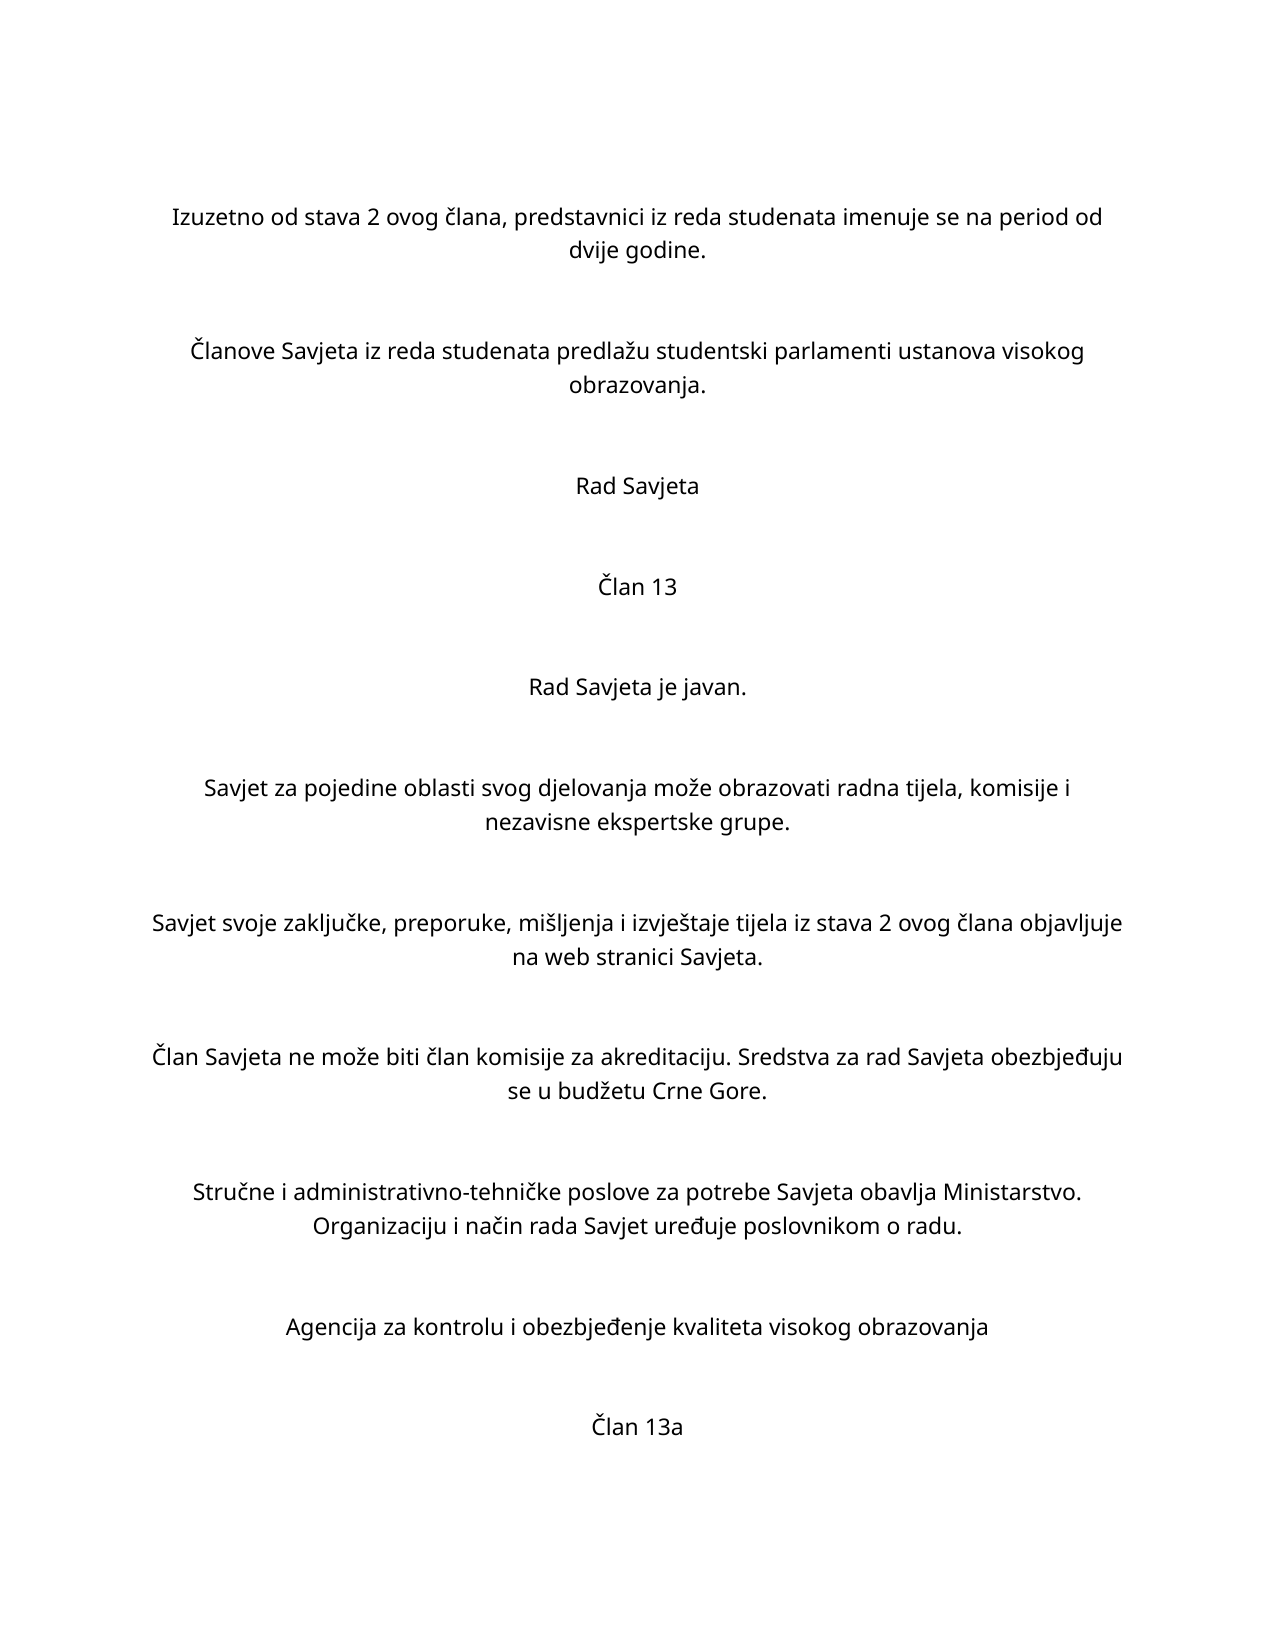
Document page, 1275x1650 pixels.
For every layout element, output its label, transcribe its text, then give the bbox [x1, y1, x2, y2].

text Rad Savjeta [150, 469, 1125, 501]
text Članove Savjeta iz reda studenata predlažu studentski parlamenti ustanova visokog obrazovanja. [150, 335, 1125, 400]
text Savjet za pojedine oblasti svog djelovanja može obrazovati radna tijela, komisije i nezavisne ekspertske grupe. [150, 772, 1125, 837]
text Izuzetno od stava 2 ovog člana, predstavnici iz reda studenata imenuje se na period od dvije godine. [150, 200, 1125, 265]
text Savjet svoje zaključke, preporuke, mišljenja i izvještaje tijela iz stava 2 ovog člana objavljuje na web stranici Savjeta. [150, 907, 1125, 972]
text Član 13a [150, 1411, 1125, 1442]
text Rad Savjeta je javan. [150, 671, 1125, 702]
text Član Savjeta ne može biti član komisije za akreditaciju. Sredstva za rad Savjeta obezbjeđuju se u budžetu Crne Gore. [150, 1041, 1125, 1106]
text Član 13 [150, 570, 1125, 602]
text Agencija za kontrolu i obezbjeđenje kvaliteta visokog obrazovanja [150, 1310, 1125, 1342]
text Stručne i administrativno-tehničke poslove za potrebe Savjeta obavlja Ministarstvo. Organizaciju i način rada Savjet uređuje poslovnikom o radu. [150, 1176, 1125, 1241]
